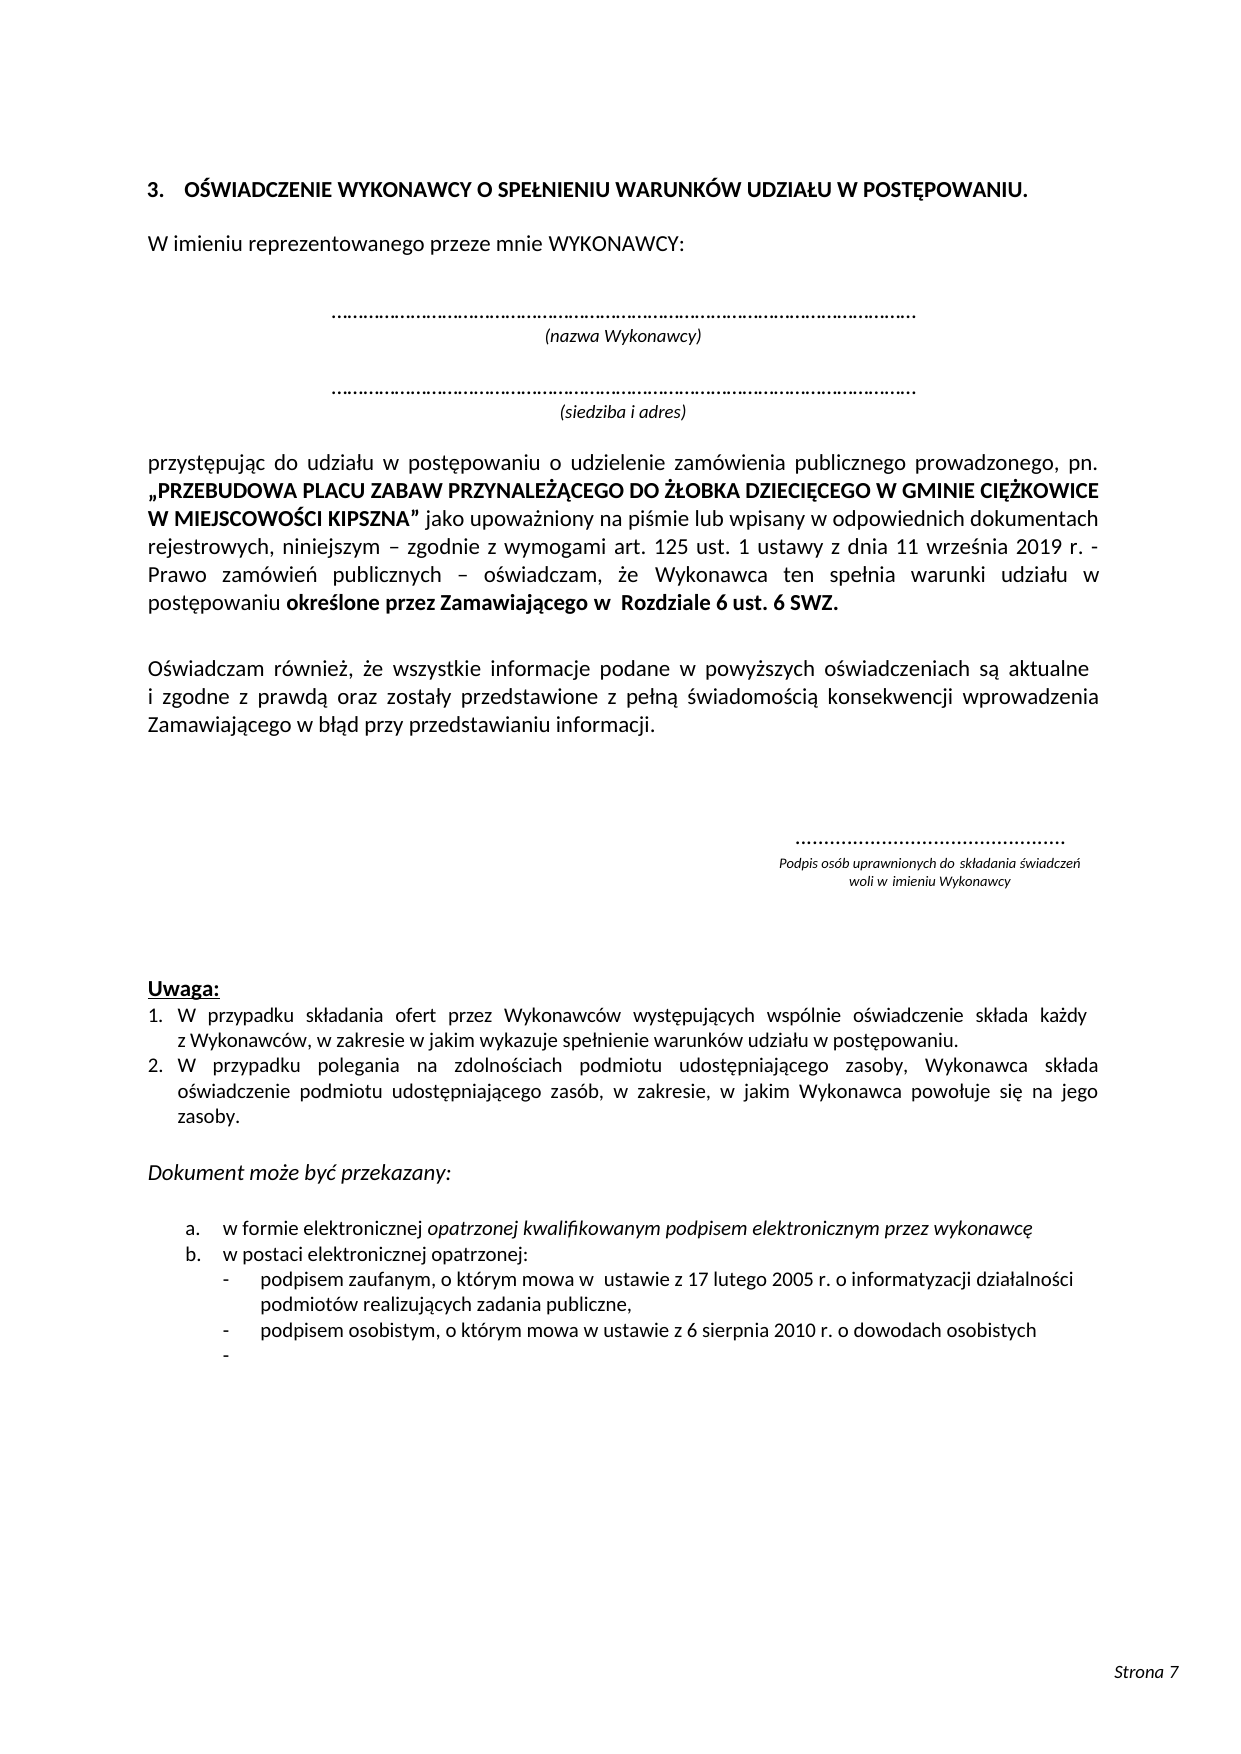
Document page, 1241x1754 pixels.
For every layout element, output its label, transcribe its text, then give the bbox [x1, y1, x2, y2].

text Oświadczam również, że wszystkie informacje podane w powyższych oświadczeniach są aktualne i zgodne z prawdą oraz zostały przedstawione z pełną świadomością konsekwencji wprowadzenia Zamawiającego w błąd przy przedstawianiu informacji. [148, 654, 1100, 738]
list podpisem zaufanym, o którym mowa w ustawie z 17 lutego 2005 r. o informatyzacji działalności podmiotów realizujących zadania publiczne, [223, 1266, 1100, 1317]
text ………………………………………………………………………………………………… [148, 296, 1100, 324]
list podpisem osobistym, o którym mowa w ustawie z 6 sierpnia 2010 r. o dowodach osobistych [223, 1317, 1100, 1342]
list W przypadku składania ofert przez Wykonawców występujących wspólnie oświadczenie składa każdy z Wykonawców, w zakresie w jakim wykazuje spełnienie warunków udziału w postępowaniu. [148, 1002, 1100, 1053]
text Dokument może być przekazany: [148, 1158, 1100, 1186]
text W imieniu reprezentowanego przeze mnie WYKONAWCY: [148, 229, 1100, 257]
list w postaci elektronicznej opatrzonej: [185, 1241, 1100, 1266]
text Podpis osób uprawnionych do składania świadczeń woli w imieniu Wykonawcy [768, 854, 1093, 890]
text ………………………………………………………………………………………………… [148, 372, 1100, 400]
text ............................................... [768, 822, 1093, 850]
text przystępując do udziału w postępowaniu o udzielenie zamówienia publicznego prowadzonego, pn. „PRZEBUDOWA PLACU ZABAW PRZYNALEŻĄCEGO DO ŻŁOBKA DZIECIĘCEGO W GMINIE CIĘŻKOWICE W MIEJSCOWOŚCI KIPSZNA” jako upoważniony na piśmie lub wpisany w odpowiednich dokumentach rejestrowych, niniejszym – zgodnie z wymogami art. 125 ust. 1 ustawy z dnia 11 września 2019 r. - Prawo zamówień publicznych – oświadczam, że Wykonawca ten spełnia warunki udziału w postępowaniu określone przez Zamawiającego w Rozdziale 6 ust. 6 SWZ. [148, 448, 1100, 616]
text Uwaga: [148, 974, 1100, 1002]
text (nazwa Wykonawcy) [148, 324, 1100, 347]
text (siedziba i adres) [148, 400, 1100, 423]
list w formie elektronicznej opatrzonej kwalifikowanym podpisem elektronicznym przez wykonawcę [185, 1215, 1100, 1241]
list OŚWIADCZENIE WYKONAWCY O SPEŁNIENIU WARUNKÓW UDZIAŁU W POSTĘPOWANIU. [147, 175, 1100, 203]
list W przypadku polegania na zdolnościach podmiotu udostępniającego zasoby, Wykonawca składa oświadczenie podmiotu udostępniającego zasób, w zakresie, w jakim Wykonawca powołuje się na jego zasoby. [148, 1053, 1100, 1129]
